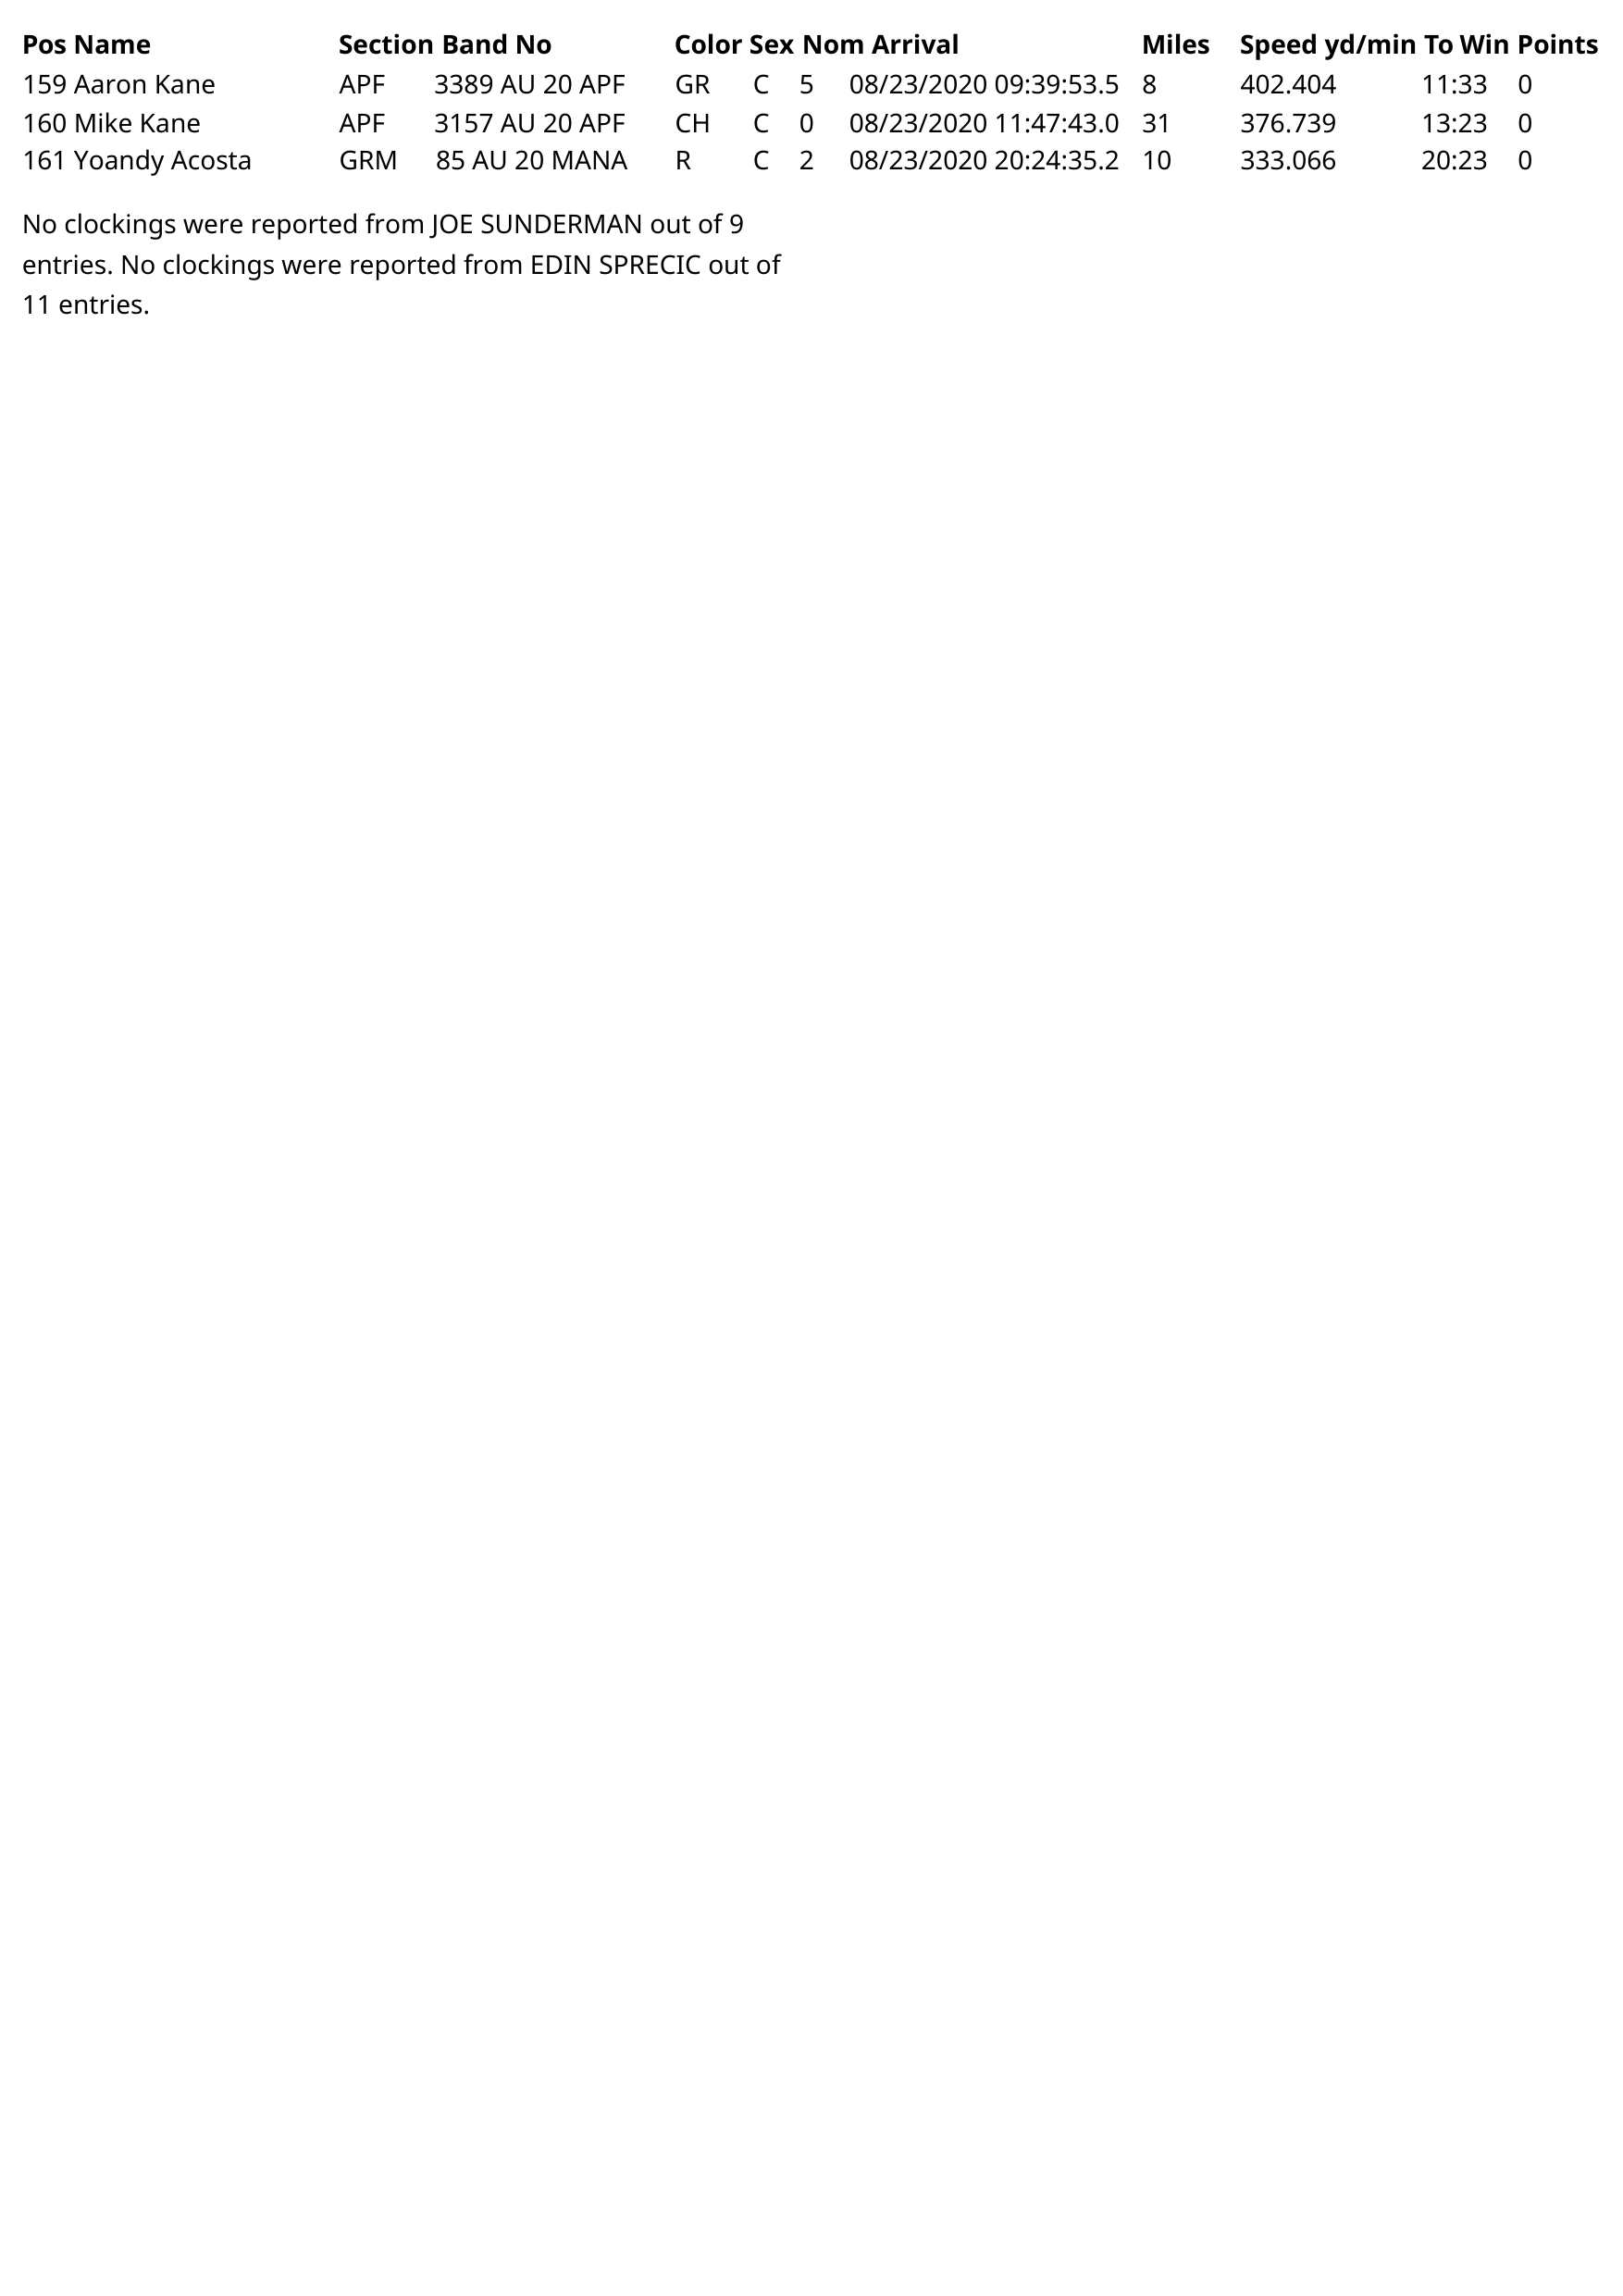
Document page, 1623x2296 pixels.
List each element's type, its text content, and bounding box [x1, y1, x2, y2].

table_cell R [650, 142, 731, 179]
table_cell 161 Yoandy Acosta [18, 142, 288, 179]
table_cell 0 [1504, 142, 1538, 179]
table_header 3389 AU 20 APF [416, 66, 650, 103]
table_cell 20:23 [1379, 142, 1503, 179]
table_cell 31 [1131, 103, 1206, 142]
table_cell 2 [785, 142, 839, 179]
table_header 5 [785, 66, 839, 103]
table_cell C [731, 103, 784, 142]
table_cell 3157 AU 20 APF [416, 103, 650, 142]
table_cell 0 [785, 103, 839, 142]
table_cell 85 AU 20 MANA [416, 142, 650, 179]
table_cell 08/23/2020 11:47:43.0 [839, 103, 1131, 142]
table_header 8 [1131, 66, 1206, 103]
table_cell GRM [288, 142, 416, 179]
table_header 0 [1504, 66, 1538, 103]
table_header C [731, 66, 784, 103]
text No clockings were reported from JOE SUNDERMAN out of 9 entries. No clockings were reported from EDIN SPRECIC out of 11 entries. [21, 206, 804, 322]
table_cell CH [650, 103, 731, 142]
table_cell 08/23/2020 20:24:35.2 [839, 142, 1131, 179]
table_cell APF [288, 103, 416, 142]
table_header 11:33 [1379, 66, 1503, 103]
table_cell C [731, 142, 784, 179]
table_cell 333.066 [1206, 142, 1379, 179]
text Pos Name Section Band No Color Sex Nom Arrival Miles Speed yd/min To Win Points [21, 26, 1604, 61]
table_header 08/23/2020 09:39:53.5 [839, 66, 1131, 103]
table_header GR [650, 66, 731, 103]
table_header 402.404 [1206, 66, 1379, 103]
table_header 159 Aaron Kane [18, 66, 288, 103]
table_cell 376.739 [1206, 103, 1379, 142]
table_cell 0 [1504, 103, 1538, 142]
table_header APF [288, 66, 416, 103]
table_cell 13:23 [1379, 103, 1503, 142]
table_cell 10 [1131, 142, 1206, 179]
table_cell 160 Mike Kane [18, 103, 288, 142]
